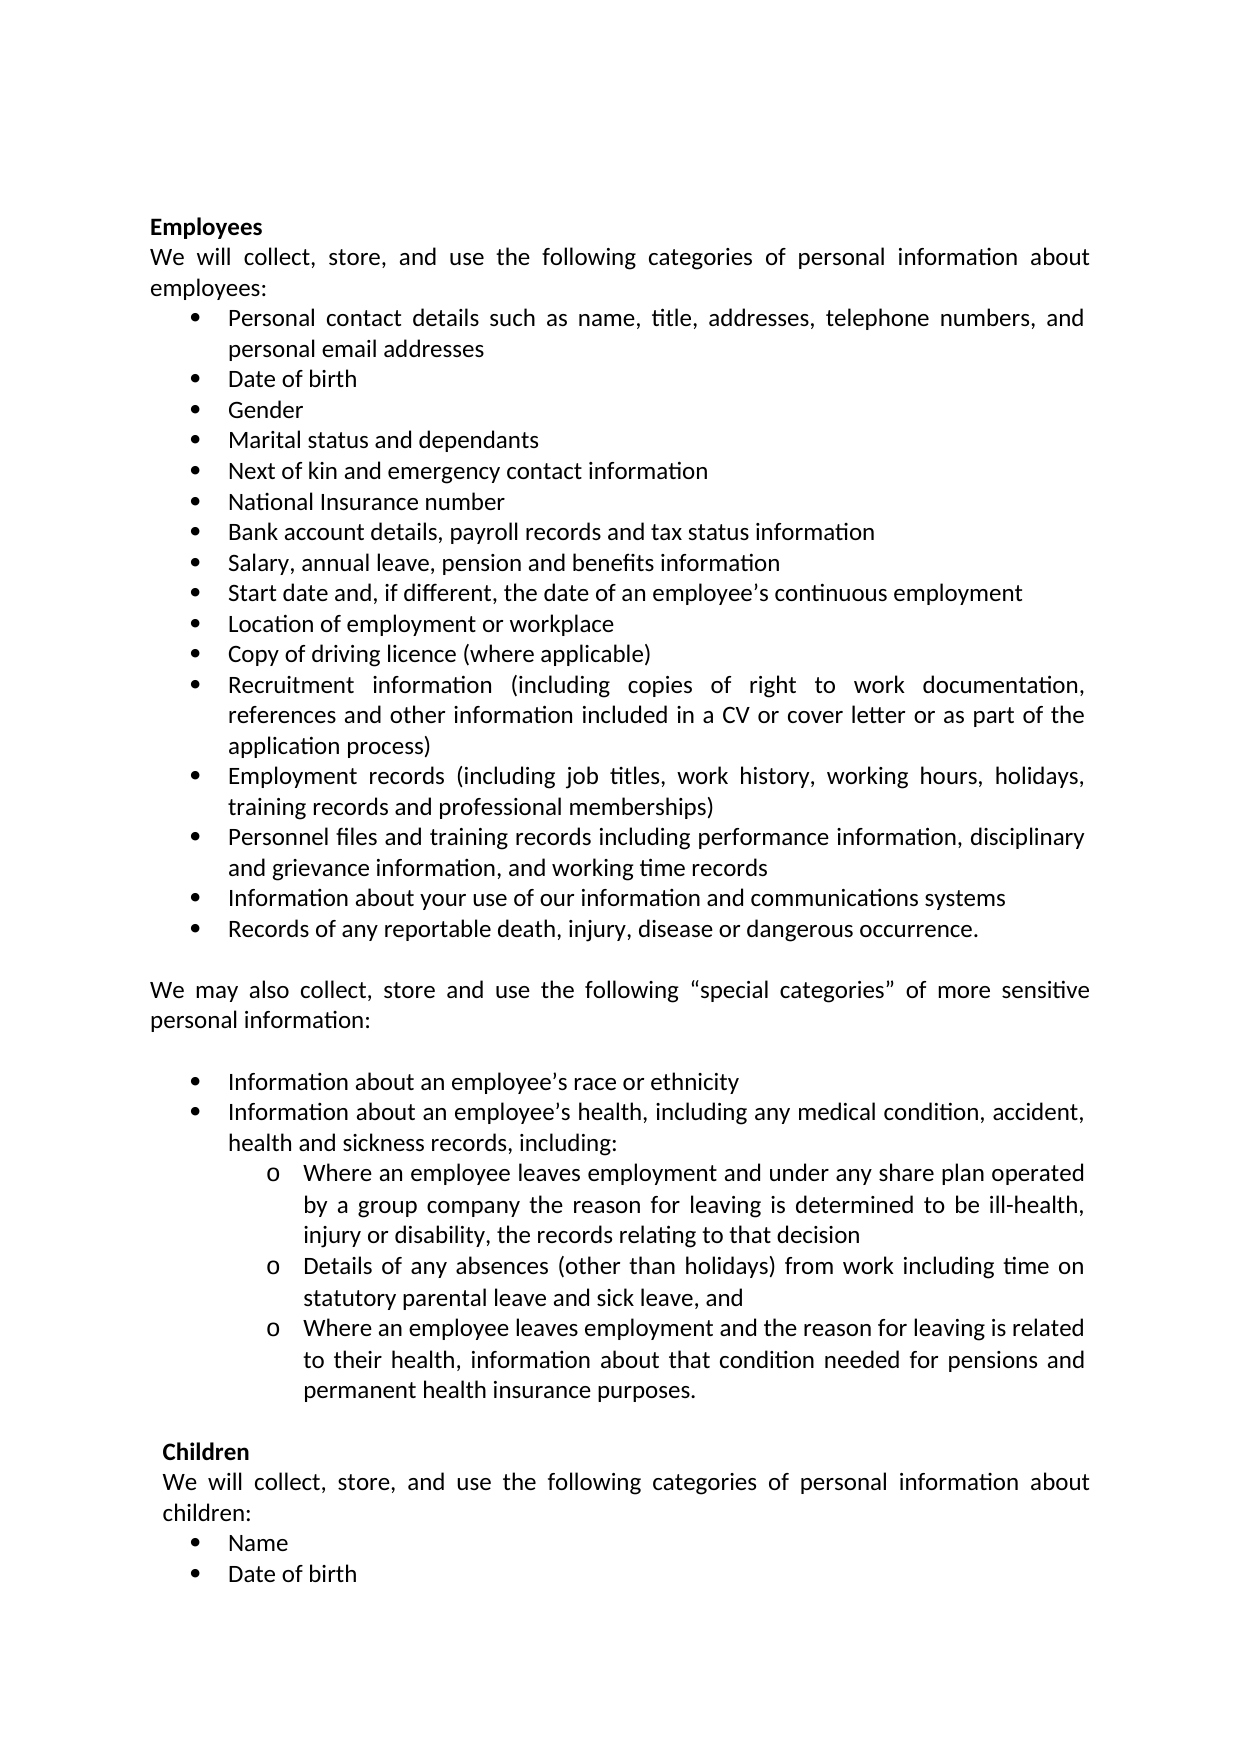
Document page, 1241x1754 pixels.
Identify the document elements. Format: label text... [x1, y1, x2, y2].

list Start date and, if different, the date of an employee’s continuous employment [191, 577, 1085, 608]
list Personnel files and training records including performance information, disciplinary and grievance information, and working time records [191, 821, 1085, 882]
list Information about an employee’s race or ethnicity [191, 1066, 1085, 1096]
list Information about your use of our information and communications systems [191, 882, 1085, 913]
list Date of birth [191, 364, 1085, 394]
list Copy of driving licence (where applicable) [191, 638, 1085, 669]
text We will collect, store, and use the following categories of personal information about children: [162, 1466, 1090, 1527]
list Where an employee leaves employment and the reason for leaving is related to their health, information about that condition needed for pensions and permanent health insurance purposes. [266, 1312, 1085, 1405]
list Employment records (including job titles, work history, working hours, holidays, training records and professional memberships) [191, 760, 1085, 821]
list Name [191, 1527, 1085, 1558]
list Records of any reportable death, injury, disease or dangerous occurrence. [191, 913, 1085, 943]
list Next of kin and emergency contact information [191, 455, 1085, 486]
text We will collect, store, and use the following categories of personal information about employees: [150, 242, 1090, 303]
list Bank account details, payroll records and tax status information [191, 516, 1085, 547]
list National Insurance number [191, 486, 1085, 516]
list Location of employment or workplace [191, 608, 1085, 638]
list Marital status and dependants [191, 425, 1085, 455]
list Salary, annual leave, pension and benefits information [191, 547, 1085, 577]
text We may also collect, store and use the following “special categories” of more sensitive personal information: [150, 974, 1090, 1035]
text Children [162, 1436, 1090, 1466]
text Employees [150, 211, 1090, 242]
list Gender [191, 394, 1085, 425]
list Personal contact details such as name, title, addresses, telephone numbers, and personal email addresses [191, 303, 1085, 364]
list Date of birth [191, 1558, 1085, 1588]
list Details of any absences (other than holidays) from work including time on statutory parental leave and sick leave, and [266, 1250, 1085, 1312]
list Information about an employee’s health, including any medical condition, accident, health and sickness records, including: [191, 1096, 1085, 1157]
list Recruitment information (including copies of right to work documentation, references and other information included in a CV or cover letter or as part of the application process) [191, 669, 1085, 760]
list Where an employee leaves employment and under any share plan operated by a group company the reason for leaving is determined to be ill-health, injury or disability, the records relating to that decision [266, 1157, 1085, 1250]
